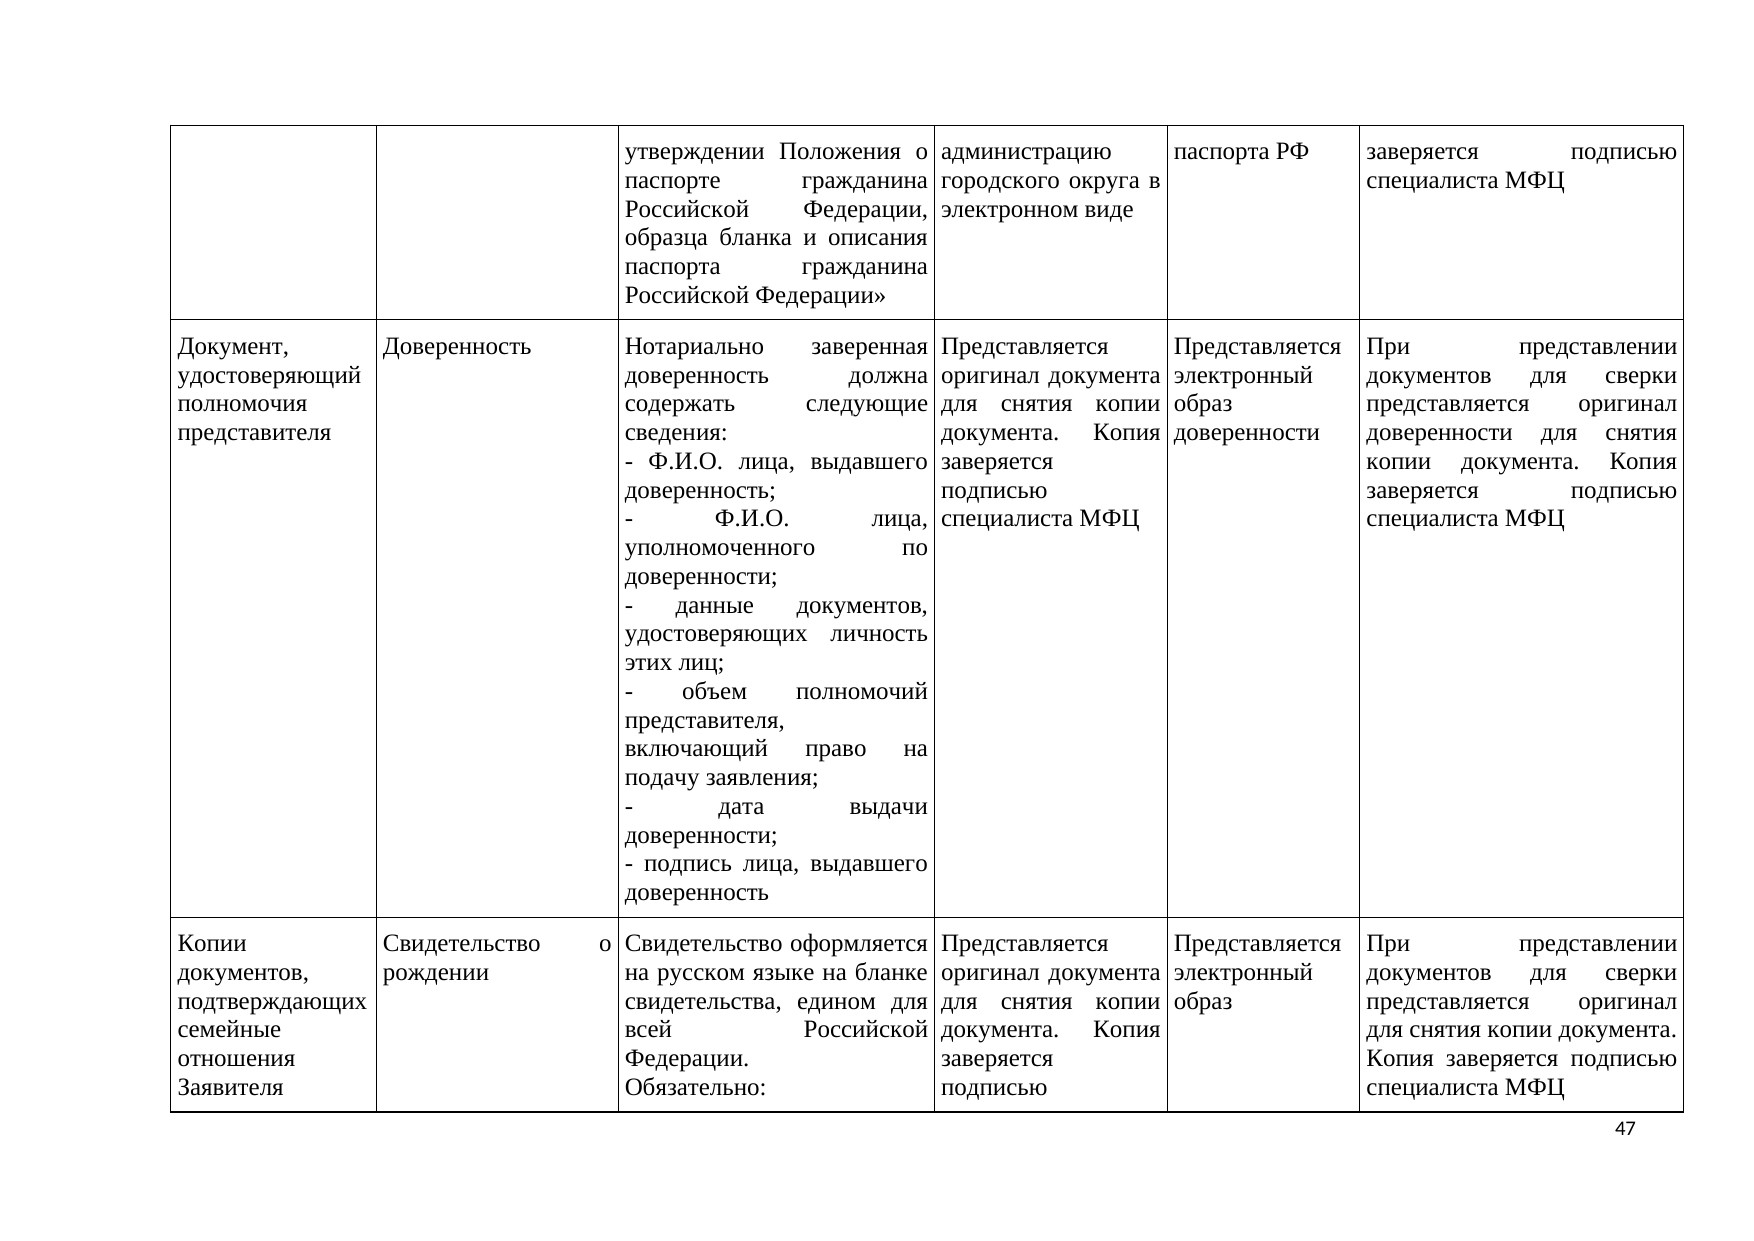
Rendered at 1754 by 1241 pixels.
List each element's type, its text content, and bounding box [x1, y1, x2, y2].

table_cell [1360, 126, 1683, 319]
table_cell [619, 126, 934, 319]
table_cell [377, 918, 618, 1111]
table_cell Представляется оригинал документа для снятия копии документа. Копия заверяется подписью специалиста МФЦ [935, 320, 1167, 917]
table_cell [1168, 126, 1359, 319]
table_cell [935, 126, 1167, 319]
table_cell Документ, удостоверяющий полномочия представителя [171, 320, 376, 917]
table_cell Нотариально заверенная доверенность должна содержать следующие сведения: - Ф.И.О. лица, выдавшего доверенность; - Ф.И.О. лица, уполномоченного по доверенности; - данные документов, удостоверяющих личность этих лиц; - объем полномочий представителя, включающий право на подачу заявления; - дата выдачи доверенности; - подпись лица, выдавшего доверенность [619, 320, 934, 917]
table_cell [171, 918, 376, 1111]
table_cell Представляется электронный образ доверенности [1168, 320, 1359, 917]
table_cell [1360, 918, 1683, 1111]
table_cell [1168, 918, 1359, 1111]
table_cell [377, 126, 618, 319]
table_cell При представлении документов для сверки представляется оригинал доверенности для снятия копии документа. Копия заверяется подписью специалиста МФЦ [1360, 320, 1683, 917]
table_cell Доверенность [377, 320, 618, 917]
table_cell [619, 918, 934, 1111]
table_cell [935, 918, 1167, 1111]
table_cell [171, 126, 376, 319]
